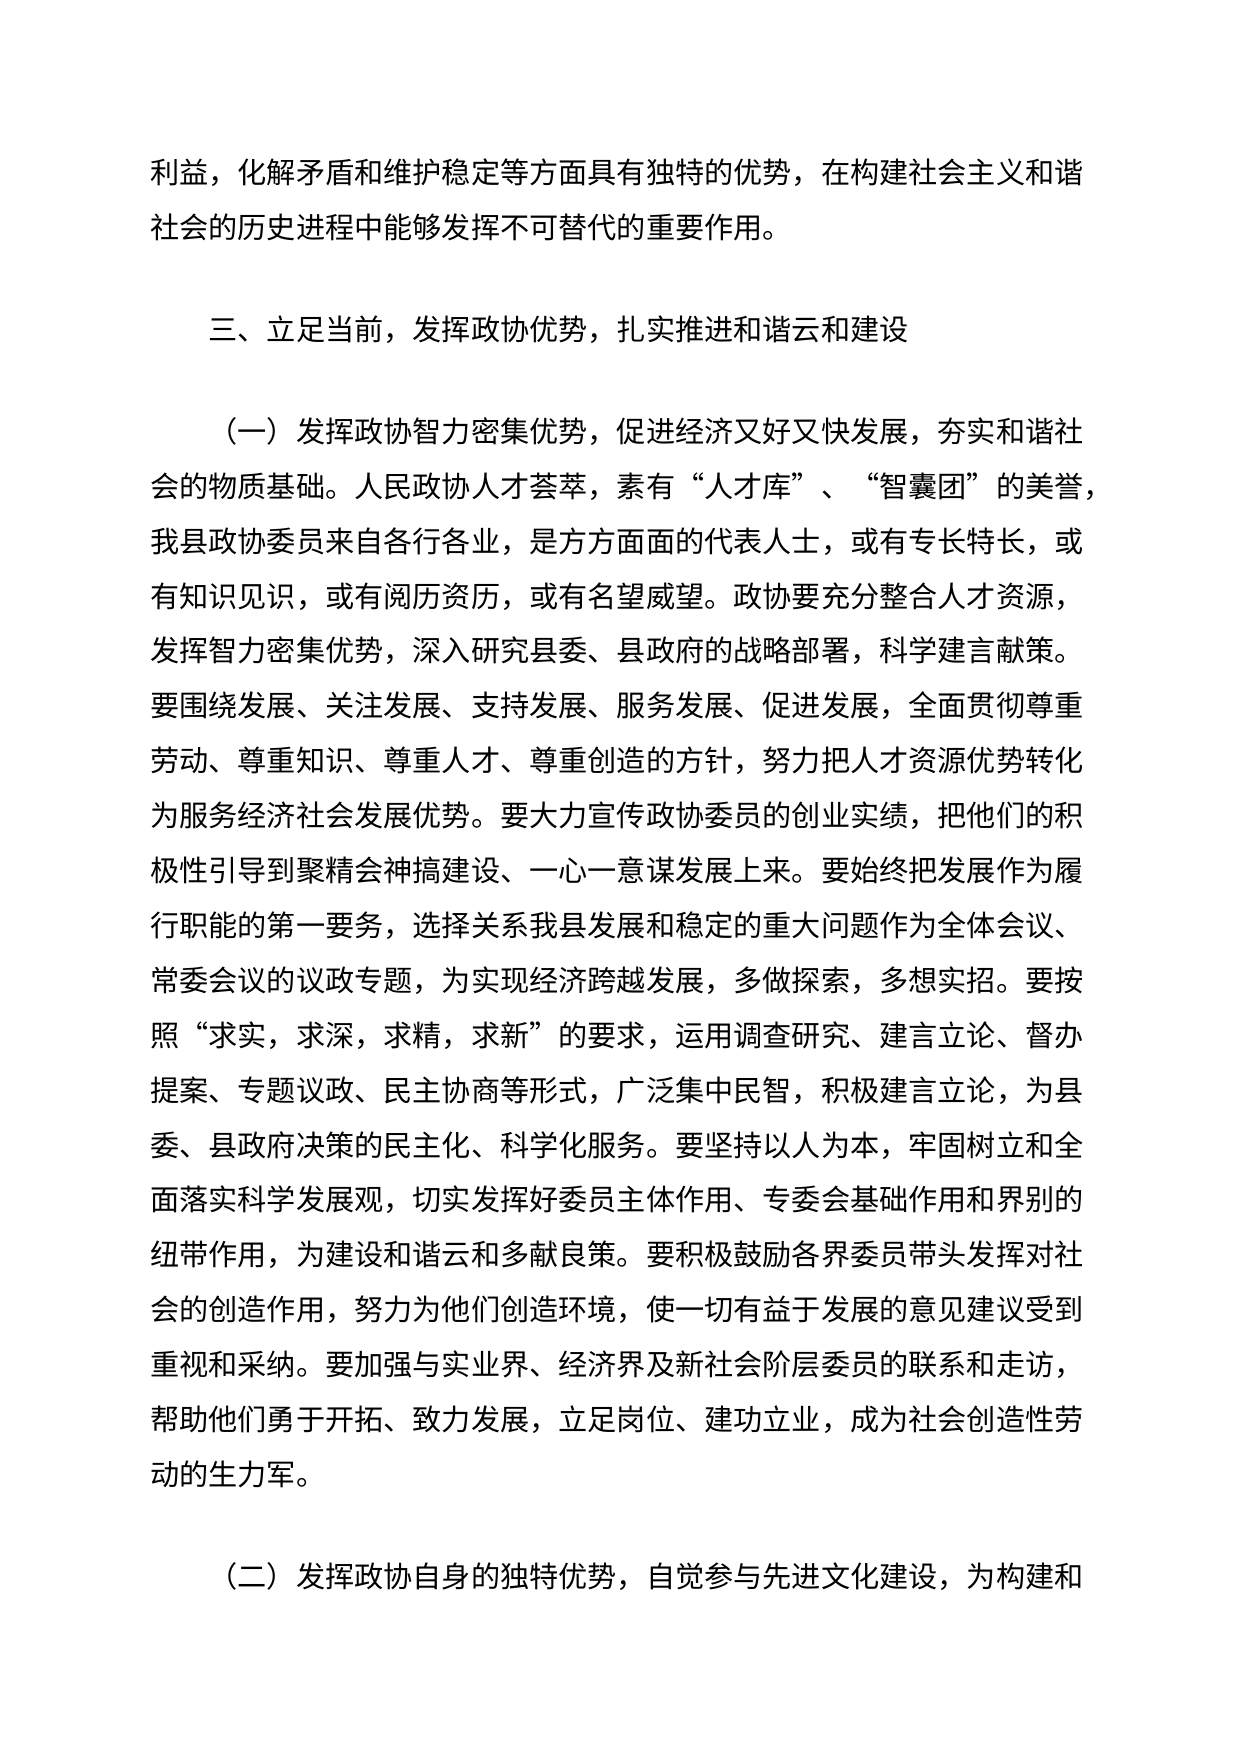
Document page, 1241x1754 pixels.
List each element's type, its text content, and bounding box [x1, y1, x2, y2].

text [150, 150, 1090, 247]
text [150, 1553, 1090, 1596]
text 三、立足当前，发挥政协优势，扎实推进和谐云和建设 [150, 307, 1090, 349]
text （一）发挥政协智力密集优势，促进经济又好又快发展，夯实和谐社会的物质基础。人民政协人才荟萃，素有“人才库”、“智囊团”的美誉，我县政协委员来自各行各业，是方方面面的代表人士，或有专长特长，或有知识见识，或有阅历资历，或有名望威望。政协要充分整合人才资源，发挥智力密集优势，深入研究县委、县政府的战略部署，科学建言献策。要围绕发展、关注发展、支持发展、服务发展、促进发展，全面贯彻尊重劳动、尊重知识、尊重人才、尊重创造的方针，努力把人才资源优势转化为服务经济社会发展优势。要大力宣传政协委员的创业实绩，把他们的积极性引导到聚精会神搞建设、一心一意谋发展上来。要始终把发展作为履行职能的第一要务，选择关系我县发展和稳定的重大问题作为全体会议、常委会议的议政专题，为实现经济跨越发展，多做探索，多想实招。要按照“求实，求深，求精，求新”的要求，运用调查研究、建言立论、督办提案、专题议政、民主协商等形式，广泛集中民智，积极建言立论，为县委、县政府决策的民主化、科学化服务。要坚持以人为本，牢固树立和全面落实科学发展观，切实发挥好委员主体作用、专委会基础作用和界别的纽带作用，为建设和谐云和多献良策。要积极鼓励各界委员带头发挥对社会的创造作用，努力为他们创造环境，使一切有益于发展的意见建议受到重视和采纳。要加强与实业界、经济界及新社会阶层委员的联系和走访，帮助他们勇于开拓、致力发展，立足岗位、建功立业，成为社会创造性劳动的生力军。 [150, 408, 1090, 1494]
